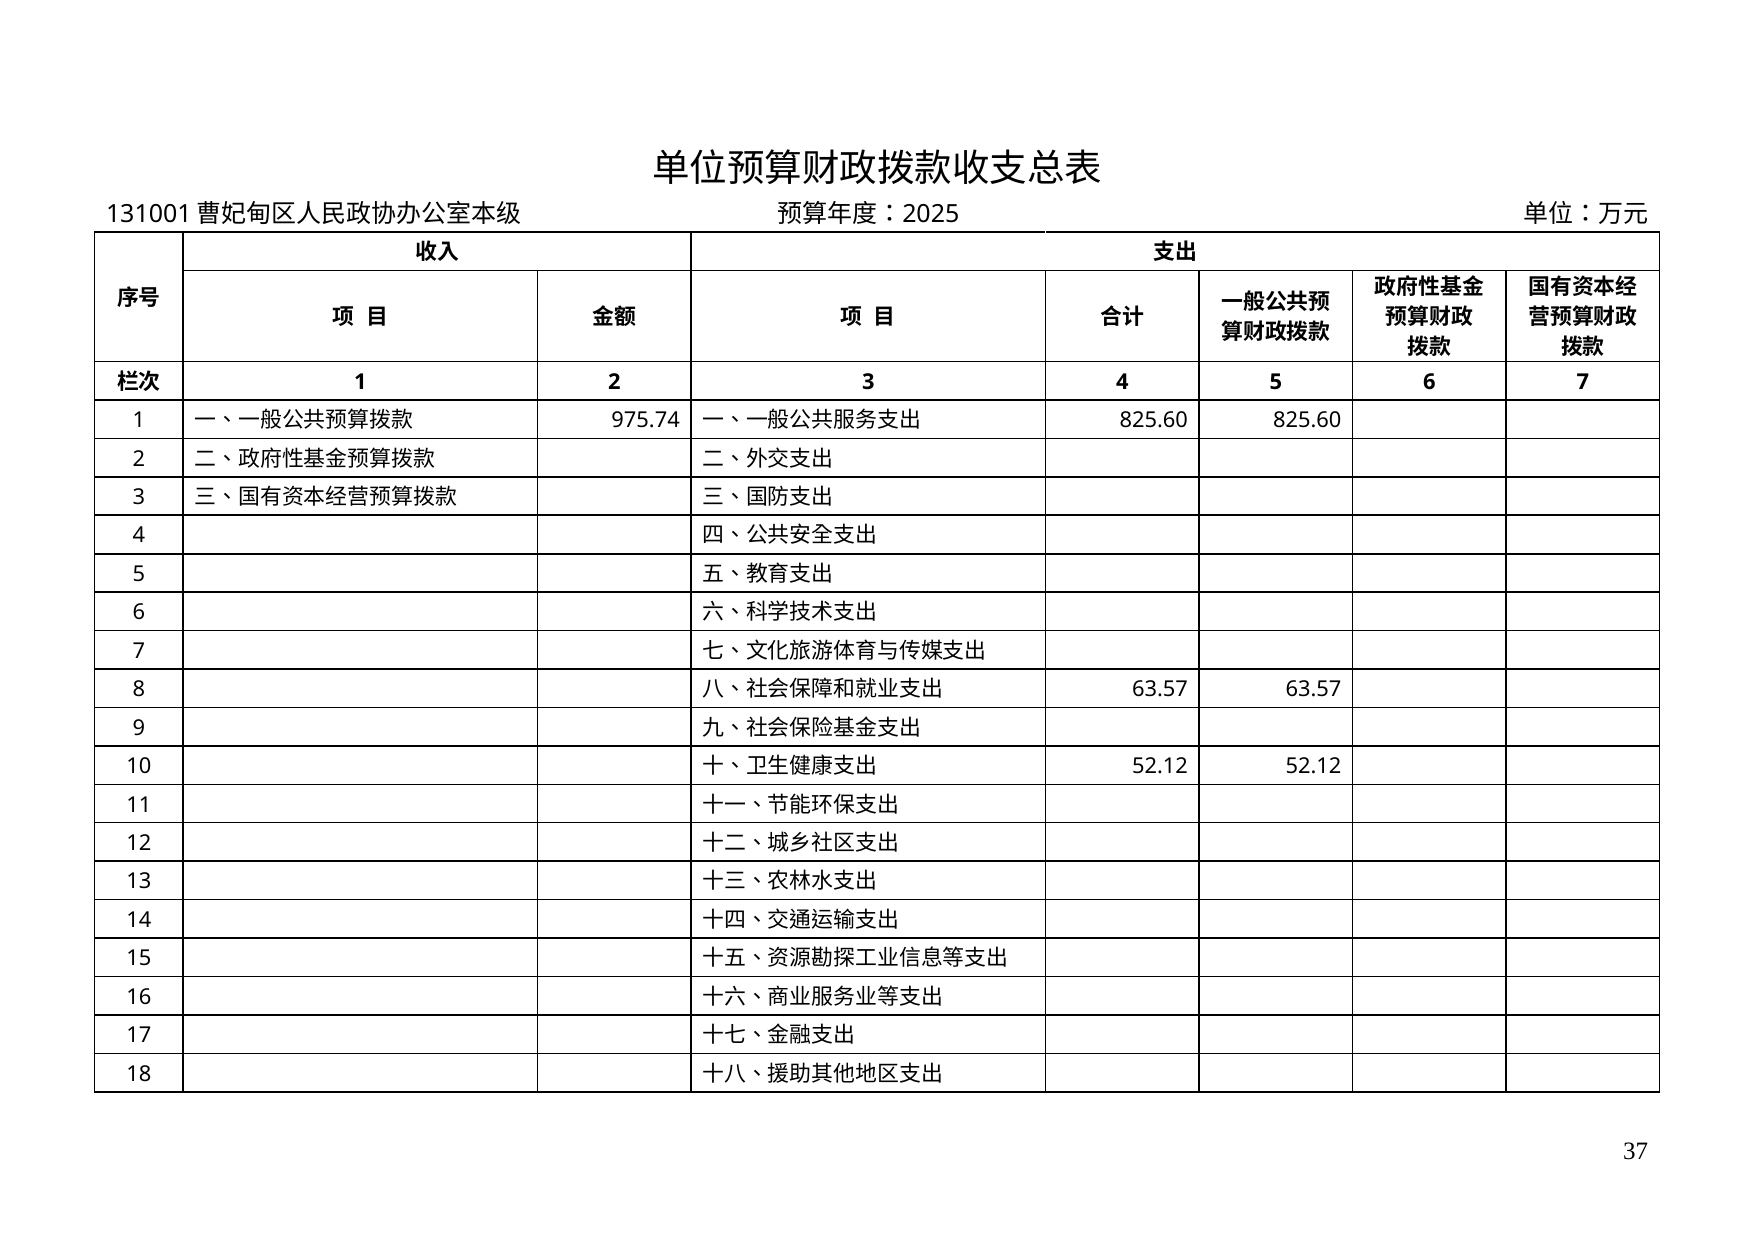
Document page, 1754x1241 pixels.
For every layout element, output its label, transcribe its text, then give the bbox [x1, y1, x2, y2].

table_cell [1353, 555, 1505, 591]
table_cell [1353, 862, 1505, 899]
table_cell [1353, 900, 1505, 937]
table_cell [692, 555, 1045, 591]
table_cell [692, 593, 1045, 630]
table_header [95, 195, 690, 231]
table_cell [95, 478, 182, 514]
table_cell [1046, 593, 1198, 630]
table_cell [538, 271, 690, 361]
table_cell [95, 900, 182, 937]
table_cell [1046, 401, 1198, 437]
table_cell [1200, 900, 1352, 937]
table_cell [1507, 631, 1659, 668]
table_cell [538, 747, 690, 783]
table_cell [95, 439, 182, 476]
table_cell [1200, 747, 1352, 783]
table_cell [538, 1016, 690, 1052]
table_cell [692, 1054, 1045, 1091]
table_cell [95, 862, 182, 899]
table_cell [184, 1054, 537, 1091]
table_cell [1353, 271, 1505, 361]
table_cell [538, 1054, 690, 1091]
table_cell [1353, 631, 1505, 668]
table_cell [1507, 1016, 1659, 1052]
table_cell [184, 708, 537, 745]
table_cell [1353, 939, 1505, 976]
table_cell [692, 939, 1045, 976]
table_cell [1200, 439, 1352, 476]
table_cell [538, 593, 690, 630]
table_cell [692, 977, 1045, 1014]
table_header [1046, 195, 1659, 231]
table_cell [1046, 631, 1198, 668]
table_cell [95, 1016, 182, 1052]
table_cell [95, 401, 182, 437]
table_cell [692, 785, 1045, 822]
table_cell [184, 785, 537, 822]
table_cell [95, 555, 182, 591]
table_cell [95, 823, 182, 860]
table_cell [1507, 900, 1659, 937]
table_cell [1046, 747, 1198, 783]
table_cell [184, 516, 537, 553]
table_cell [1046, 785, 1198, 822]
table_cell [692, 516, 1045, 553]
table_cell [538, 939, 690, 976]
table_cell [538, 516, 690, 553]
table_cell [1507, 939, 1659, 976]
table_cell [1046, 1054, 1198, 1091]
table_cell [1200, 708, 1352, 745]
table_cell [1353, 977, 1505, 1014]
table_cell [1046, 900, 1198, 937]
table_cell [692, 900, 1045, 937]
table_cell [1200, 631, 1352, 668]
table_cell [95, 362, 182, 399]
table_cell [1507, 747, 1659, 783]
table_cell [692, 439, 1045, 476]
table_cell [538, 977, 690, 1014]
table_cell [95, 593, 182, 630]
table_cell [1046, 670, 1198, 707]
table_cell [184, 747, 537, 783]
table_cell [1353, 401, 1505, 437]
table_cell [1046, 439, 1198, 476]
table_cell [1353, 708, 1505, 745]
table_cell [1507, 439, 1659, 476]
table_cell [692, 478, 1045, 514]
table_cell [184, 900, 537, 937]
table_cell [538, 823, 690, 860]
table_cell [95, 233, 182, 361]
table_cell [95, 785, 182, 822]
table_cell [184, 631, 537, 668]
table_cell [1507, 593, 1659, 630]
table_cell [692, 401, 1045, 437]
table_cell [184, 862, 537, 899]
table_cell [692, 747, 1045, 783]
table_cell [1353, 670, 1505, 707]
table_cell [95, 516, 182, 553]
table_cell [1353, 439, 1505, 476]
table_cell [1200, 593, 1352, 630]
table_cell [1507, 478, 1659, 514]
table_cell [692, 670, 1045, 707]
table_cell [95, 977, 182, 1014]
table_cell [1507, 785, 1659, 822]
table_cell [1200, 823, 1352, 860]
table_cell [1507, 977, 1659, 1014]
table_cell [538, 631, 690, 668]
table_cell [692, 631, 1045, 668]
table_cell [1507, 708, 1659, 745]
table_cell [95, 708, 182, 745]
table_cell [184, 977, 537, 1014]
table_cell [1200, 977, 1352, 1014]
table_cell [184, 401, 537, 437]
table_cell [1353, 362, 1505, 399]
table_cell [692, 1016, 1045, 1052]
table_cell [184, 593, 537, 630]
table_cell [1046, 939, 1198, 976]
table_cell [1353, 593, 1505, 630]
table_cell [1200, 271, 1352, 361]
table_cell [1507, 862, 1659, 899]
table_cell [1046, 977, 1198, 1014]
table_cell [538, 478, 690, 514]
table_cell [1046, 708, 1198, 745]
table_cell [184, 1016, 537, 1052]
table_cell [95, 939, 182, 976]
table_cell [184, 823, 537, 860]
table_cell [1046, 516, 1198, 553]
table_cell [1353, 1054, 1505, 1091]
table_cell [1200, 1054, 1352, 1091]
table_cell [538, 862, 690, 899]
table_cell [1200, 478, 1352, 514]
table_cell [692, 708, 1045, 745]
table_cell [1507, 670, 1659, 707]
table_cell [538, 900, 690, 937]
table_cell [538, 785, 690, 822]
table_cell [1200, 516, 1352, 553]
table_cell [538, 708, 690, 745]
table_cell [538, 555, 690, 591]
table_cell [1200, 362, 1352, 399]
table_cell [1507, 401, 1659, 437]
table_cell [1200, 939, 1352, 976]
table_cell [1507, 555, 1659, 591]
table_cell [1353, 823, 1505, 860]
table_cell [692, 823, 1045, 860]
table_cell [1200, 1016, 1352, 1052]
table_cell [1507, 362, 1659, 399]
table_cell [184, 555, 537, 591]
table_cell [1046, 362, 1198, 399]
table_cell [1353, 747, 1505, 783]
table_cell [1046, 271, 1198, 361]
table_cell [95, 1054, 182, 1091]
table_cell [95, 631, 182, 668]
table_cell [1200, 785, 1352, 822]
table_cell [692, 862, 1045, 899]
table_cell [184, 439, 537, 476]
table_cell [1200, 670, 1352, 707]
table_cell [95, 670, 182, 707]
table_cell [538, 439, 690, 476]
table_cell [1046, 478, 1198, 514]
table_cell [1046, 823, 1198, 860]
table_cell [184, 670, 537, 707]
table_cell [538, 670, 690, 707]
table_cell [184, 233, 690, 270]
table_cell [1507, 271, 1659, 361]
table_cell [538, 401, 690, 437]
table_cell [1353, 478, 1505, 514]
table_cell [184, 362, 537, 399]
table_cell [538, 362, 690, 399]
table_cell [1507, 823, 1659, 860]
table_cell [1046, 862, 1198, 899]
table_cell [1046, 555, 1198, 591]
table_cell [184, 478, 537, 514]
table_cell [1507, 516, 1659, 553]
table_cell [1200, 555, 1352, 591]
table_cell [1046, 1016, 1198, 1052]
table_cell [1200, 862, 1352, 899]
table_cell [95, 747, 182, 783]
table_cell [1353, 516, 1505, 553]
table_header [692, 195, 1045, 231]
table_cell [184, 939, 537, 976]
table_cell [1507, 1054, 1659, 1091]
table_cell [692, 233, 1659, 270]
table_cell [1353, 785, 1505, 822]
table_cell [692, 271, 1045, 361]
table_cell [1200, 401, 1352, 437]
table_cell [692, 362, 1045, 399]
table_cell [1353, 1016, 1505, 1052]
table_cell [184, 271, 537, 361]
text 单位预算财政拨款收支总表 [106, 142, 1648, 193]
